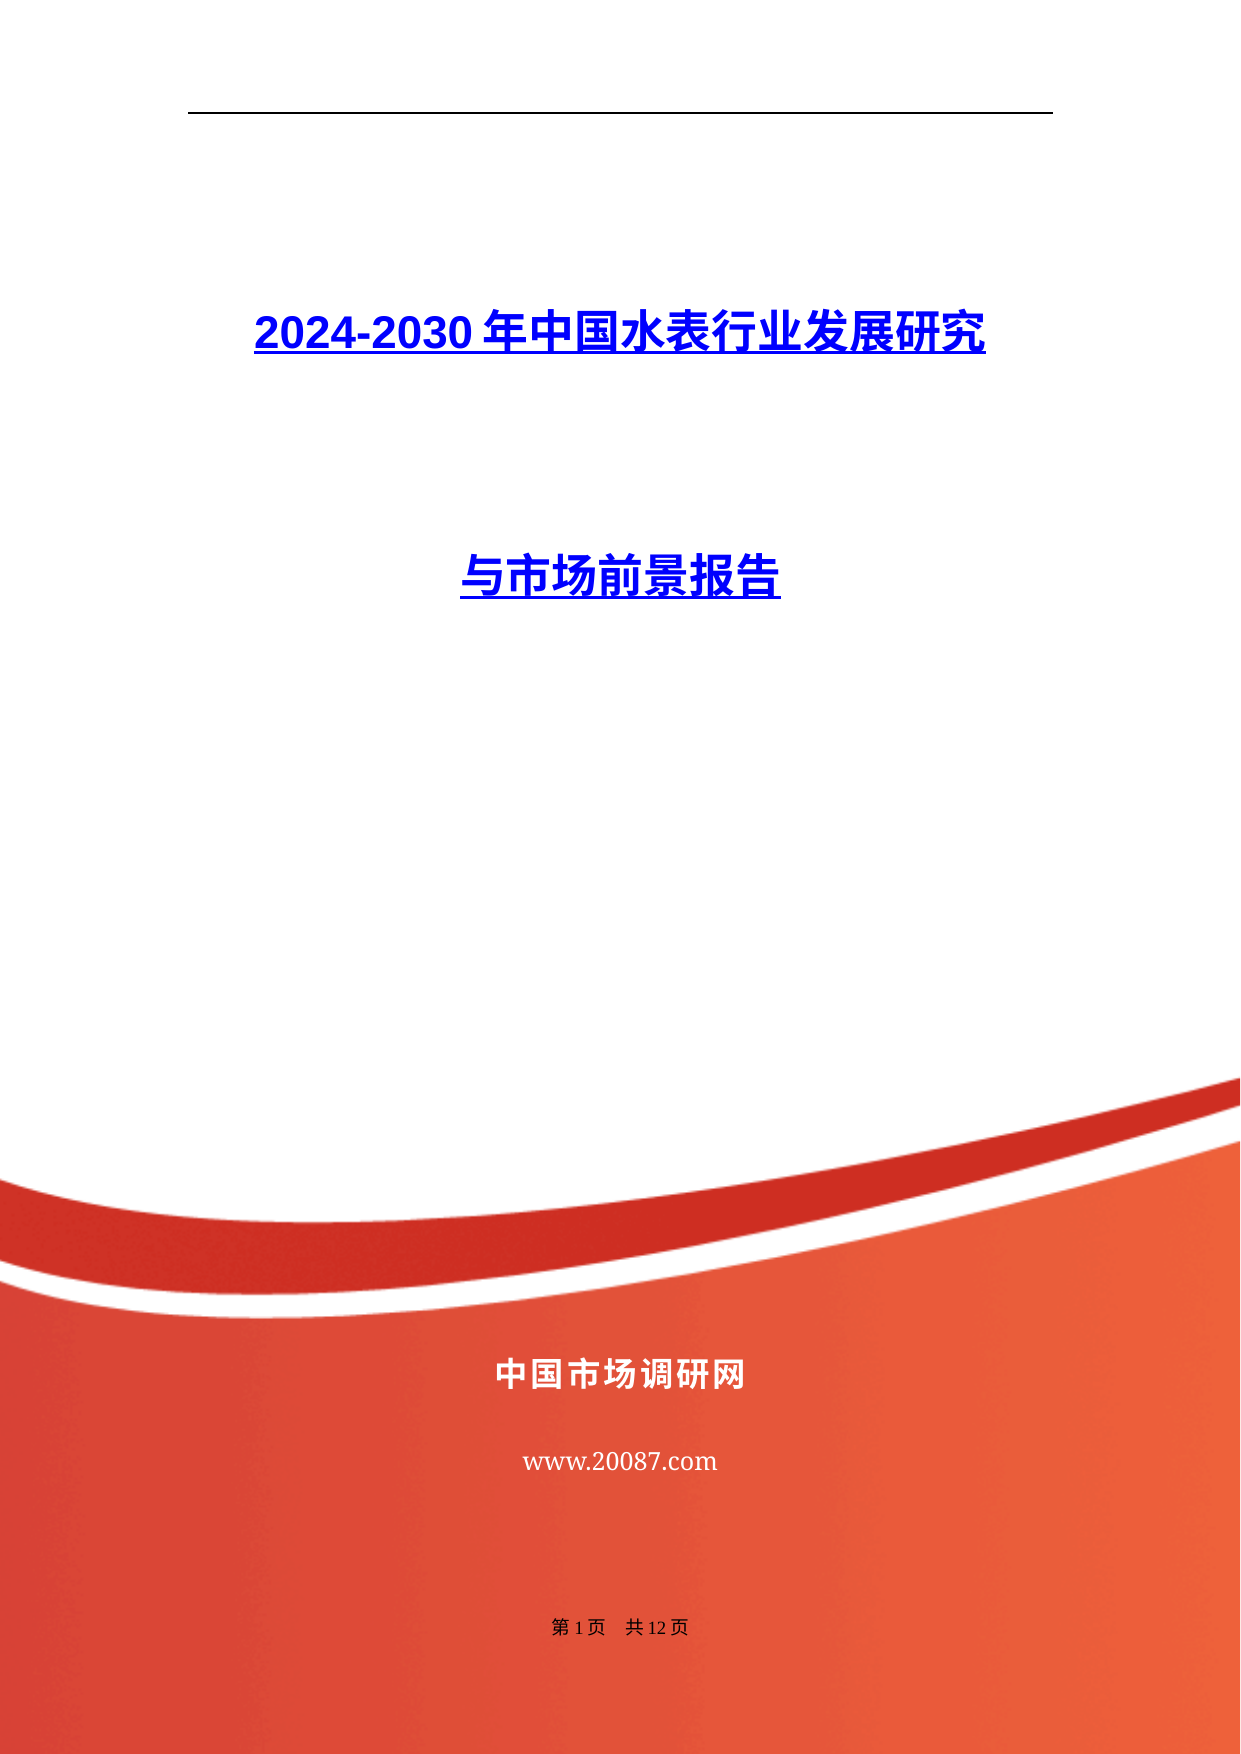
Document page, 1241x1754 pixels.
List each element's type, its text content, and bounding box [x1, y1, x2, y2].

subtitle 中国市场调研网 [187, 1339, 1053, 1404]
picture [0, 1006, 1241, 1754]
text www.20087.com [187, 1428, 1053, 1493]
table_header 2024-2030年中国水表行业发展研究与市场前景报告 [188, 207, 1053, 773]
